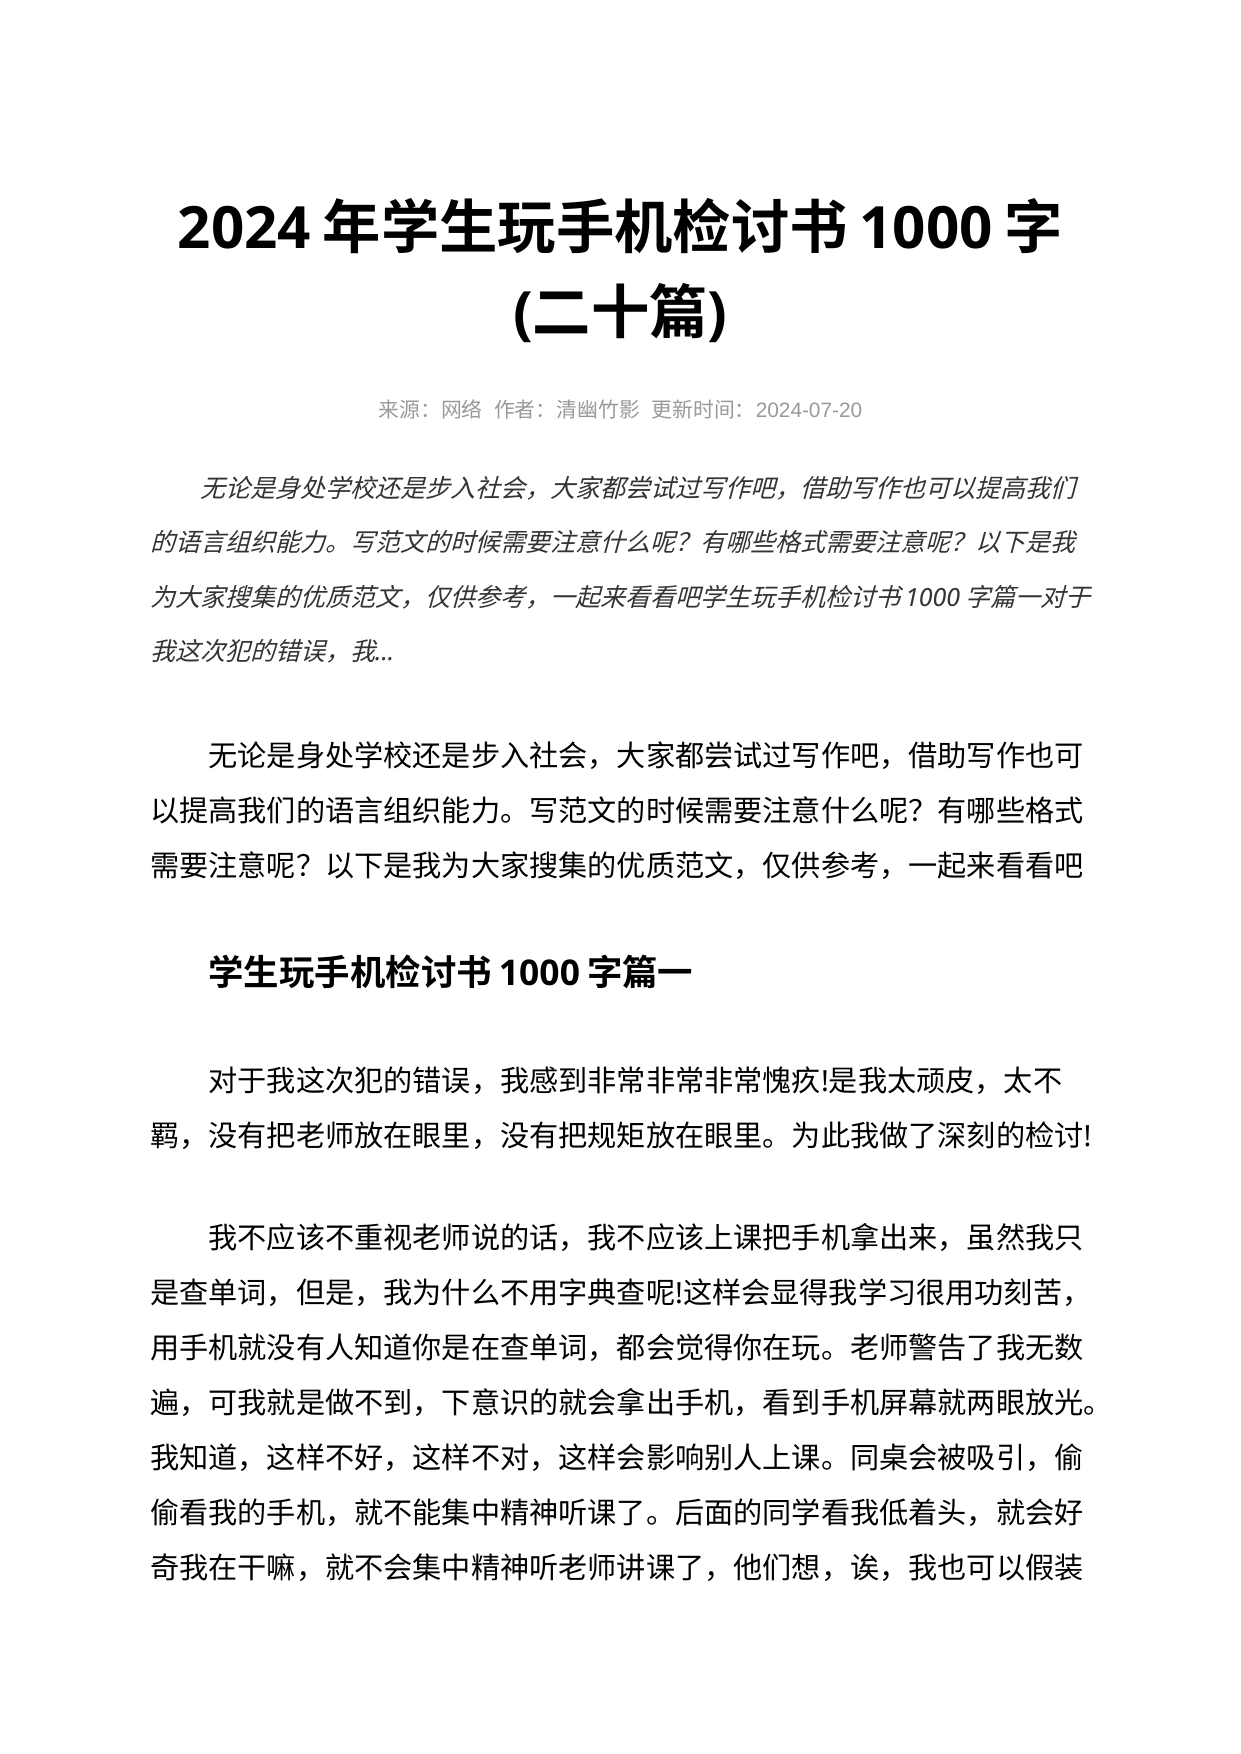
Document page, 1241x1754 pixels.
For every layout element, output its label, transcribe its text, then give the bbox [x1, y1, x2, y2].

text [150, 1215, 1090, 1587]
text 无论是身处学校还是步入社会，大家都尝试过写作吧，借助写作也可以提高我们的语言组织能力。写范文的时候需要注意什么呢？有哪些格式需要注意呢？以下是我为大家搜集的优质范文，仅供参考，一起来看看吧 [150, 733, 1090, 885]
text 来源：网络 作者：清幽竹影 更新时间：2024-07-20 [150, 398, 1090, 422]
text 无论是身处学校还是步入社会，大家都尝试过写作吧，借助写作也可以提高我们的语言组织能力。写范文的时候需要注意什么呢？有哪些格式需要注意呢？以下是我为大家搜集的优质范文，仅供参考，一起来看看吧学生玩手机检讨书1000字篇一对于我这次犯的错误，我... [150, 468, 1090, 668]
subtitle 2024年学生玩手机检讨书1000字(二十篇) [150, 181, 1090, 351]
text 学生玩手机检讨书1000字篇一 [150, 944, 1090, 996]
text 对于我这次犯的错误，我感到非常非常非常愧疚!是我太顽皮，太不羁，没有把老师放在眼里，没有把规矩放在眼里。为此我做了深刻的检讨! [150, 1058, 1090, 1155]
